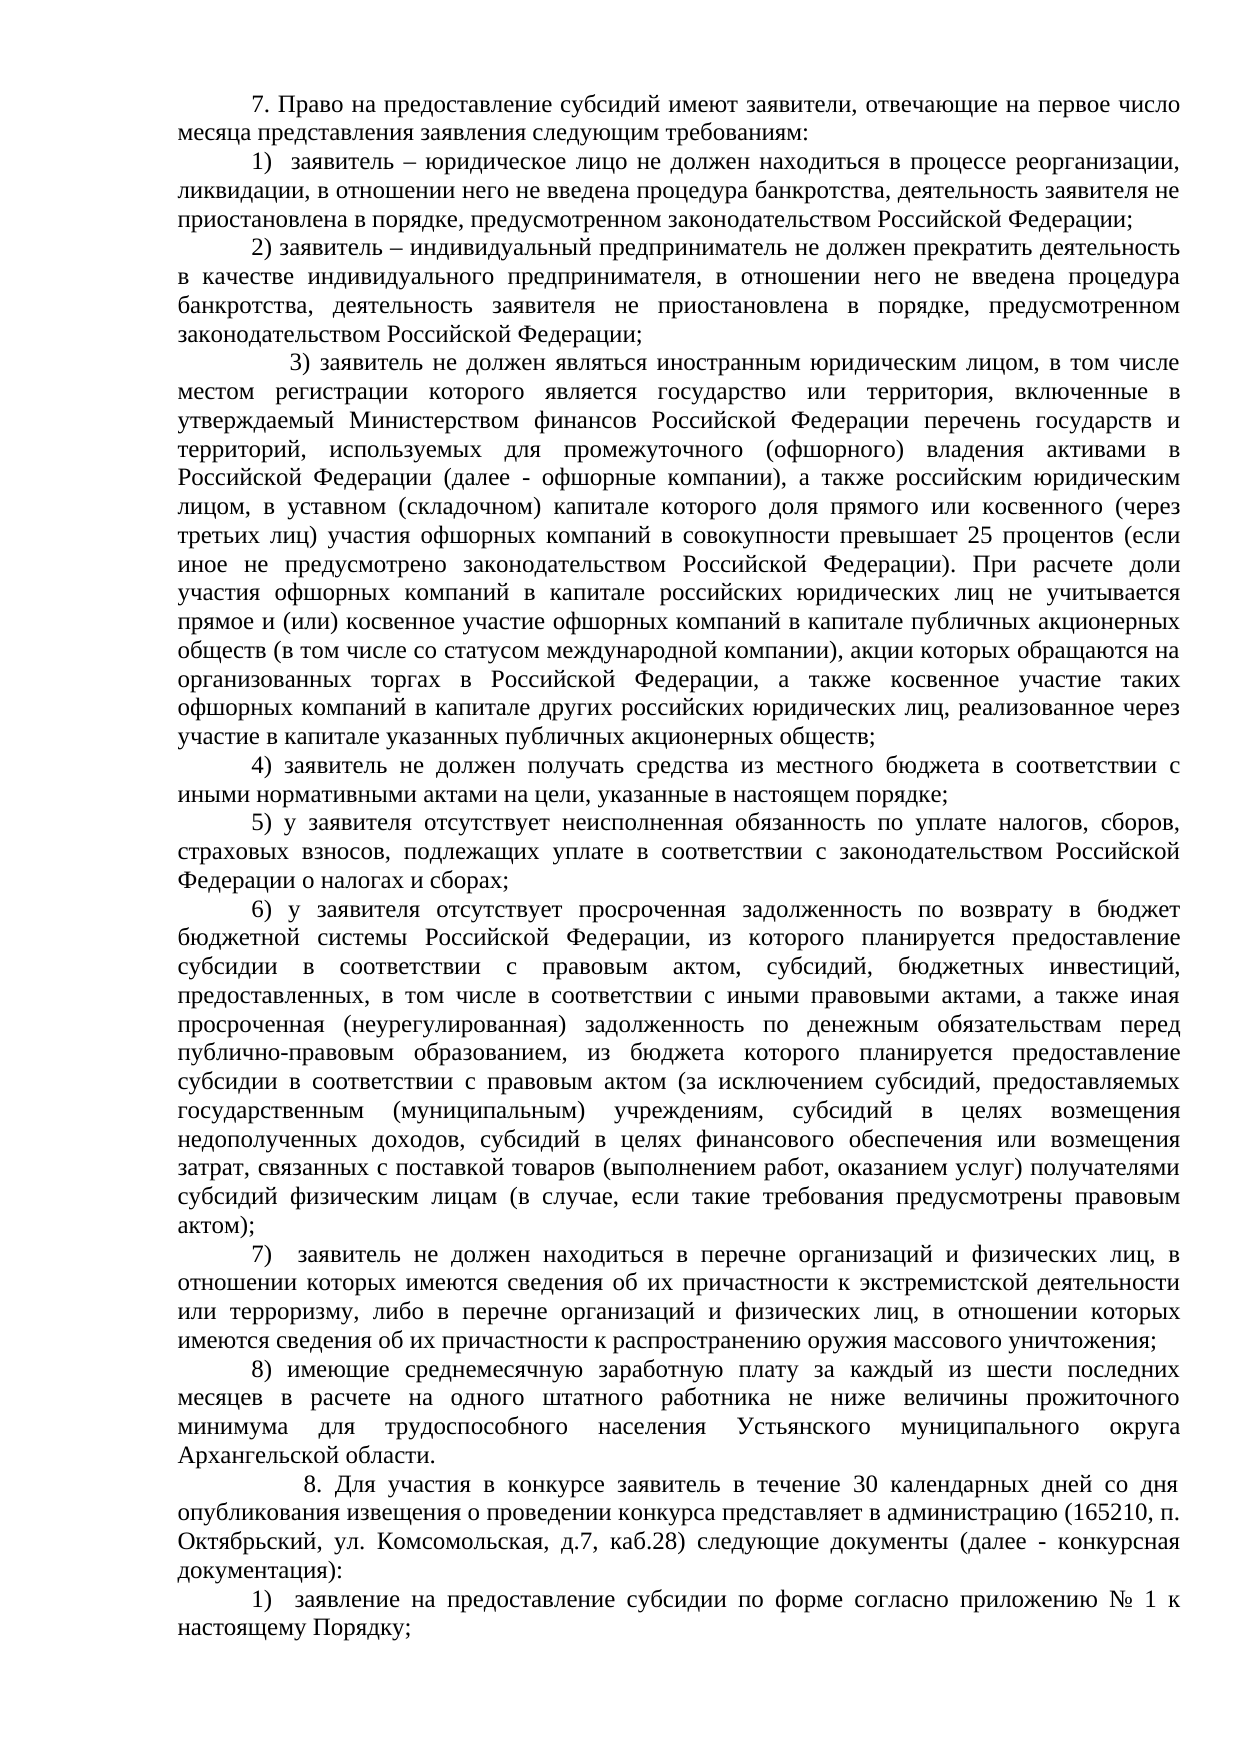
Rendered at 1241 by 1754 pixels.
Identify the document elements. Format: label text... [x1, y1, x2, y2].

text 2) заявитель – индивидуальный предприниматель не должен прекратить деятельность в качестве индивидуального предпринимателя, в отношении него не введена процедура банкротства, деятельность заявителя не приостановлена в порядке, предусмотренном законодательством Российской Федерации; [177, 232, 1181, 347]
text 8) имеющие среднемесячную заработную плату за каждый из шести последних месяцев в расчете на одного штатного работника не ниже величины прожиточного минимума для трудоспособного населения Устьянского муниципального округа Архангельской области. [177, 1354, 1181, 1469]
text 8. Для участия в конкурсе заявитель в течение 30 календарных дней со дня опубликования извещения о проведении конкурса представляет в администрацию (165210, п. Октябрьский, ул. Комсомольская, д.7, каб.28) следующие документы (далее - конкурсная документация): [177, 1469, 1181, 1584]
text 7) заявитель не должен находиться в перечне организаций и физических лиц, в отношении которых имеются сведения об их причастности к экстремистской деятельности или терроризму, либо в перечне организаций и физических лиц, в отношении которых имеются сведения об их причастности к распространению оружия массового уничтожения; [177, 1239, 1181, 1354]
text 3) заявитель не должен являться иностранным юридическим лицом, в том числе местом регистрации которого является государство или территория, включенные в утверждаемый Министерством финансов Российской Федерации перечень государств и территорий, используемых для промежуточного (офшорного) владения активами в Российской Федерации (далее - офшорные компании), а также российским юридическим лицом, в уставном (складочном) капитале которого доля прямого или косвенного (через третьих лиц) участия офшорных компаний в совокупности превышает 25 процентов (если иное не предусмотрено законодательством Российской Федерации). При расчете доли участия офшорных компаний в капитале российских юридических лиц не учитывается прямое и (или) косвенное участие офшорных компаний в капитале публичных акционерных обществ (в том числе со статусом международной компании), акции которых обращаются на организованных торгах в Российской Федерации, а также косвенное участие таких офшорных компаний в капитале других российских юридических лиц, реализованное через участие в капитале указанных публичных акционерных обществ; [177, 347, 1181, 750]
text 4) заявитель не должен получать средства из местного бюджета в соответствии с иными нормативными актами на цели, указанные в настоящем порядке; [177, 750, 1181, 807]
text 7. Право на предоставление субсидий имеют заявители, отвечающие на первое число месяца представления заявления следующим требованиям: [177, 89, 1181, 146]
text 1) заявитель – юридическое лицо не должен находиться в процессе реорганизации, ликвидации, в отношении него не введена процедура банкротства, деятельность заявителя не приостановлена в порядке, предусмотренном законодательством Российской Федерации; [177, 146, 1181, 232]
text 1) заявление на предоставление субсидии по форме согласно приложению № 1 к настоящему Порядку; [177, 1584, 1181, 1641]
text 6) у заявителя отсутствует просроченная задолженность по возврату в бюджет бюджетной системы Российской Федерации, из которого планируется предоставление субсидии в соответствии с правовым актом, субсидий, бюджетных инвестиций, предоставленных, в том числе в соответствии с иными правовыми актами, а также иная просроченная (неурегулированная) задолженность по денежным обязательствам перед публично-правовым образованием, из бюджета которого планируется предоставление субсидии в соответствии с правовым актом (за исключением субсидий, предоставляемых государственным (муниципальным) учреждениям, субсидий в целях возмещения недополученных доходов, субсидий в целях финансового обеспечения или возмещения затрат, связанных с поставкой товаров (выполнением работ, оказанием услуг) получателями субсидий физическим лицам (в случае, если такие требования предусмотрены правовым актом); [177, 894, 1181, 1239]
text 5) у заявителя отсутствует неисполненная обязанность по уплате налогов, сборов, страховых взносов, подлежащих уплате в соответствии с законодательством Российской Федерации о налогах и сборах; [177, 807, 1181, 894]
